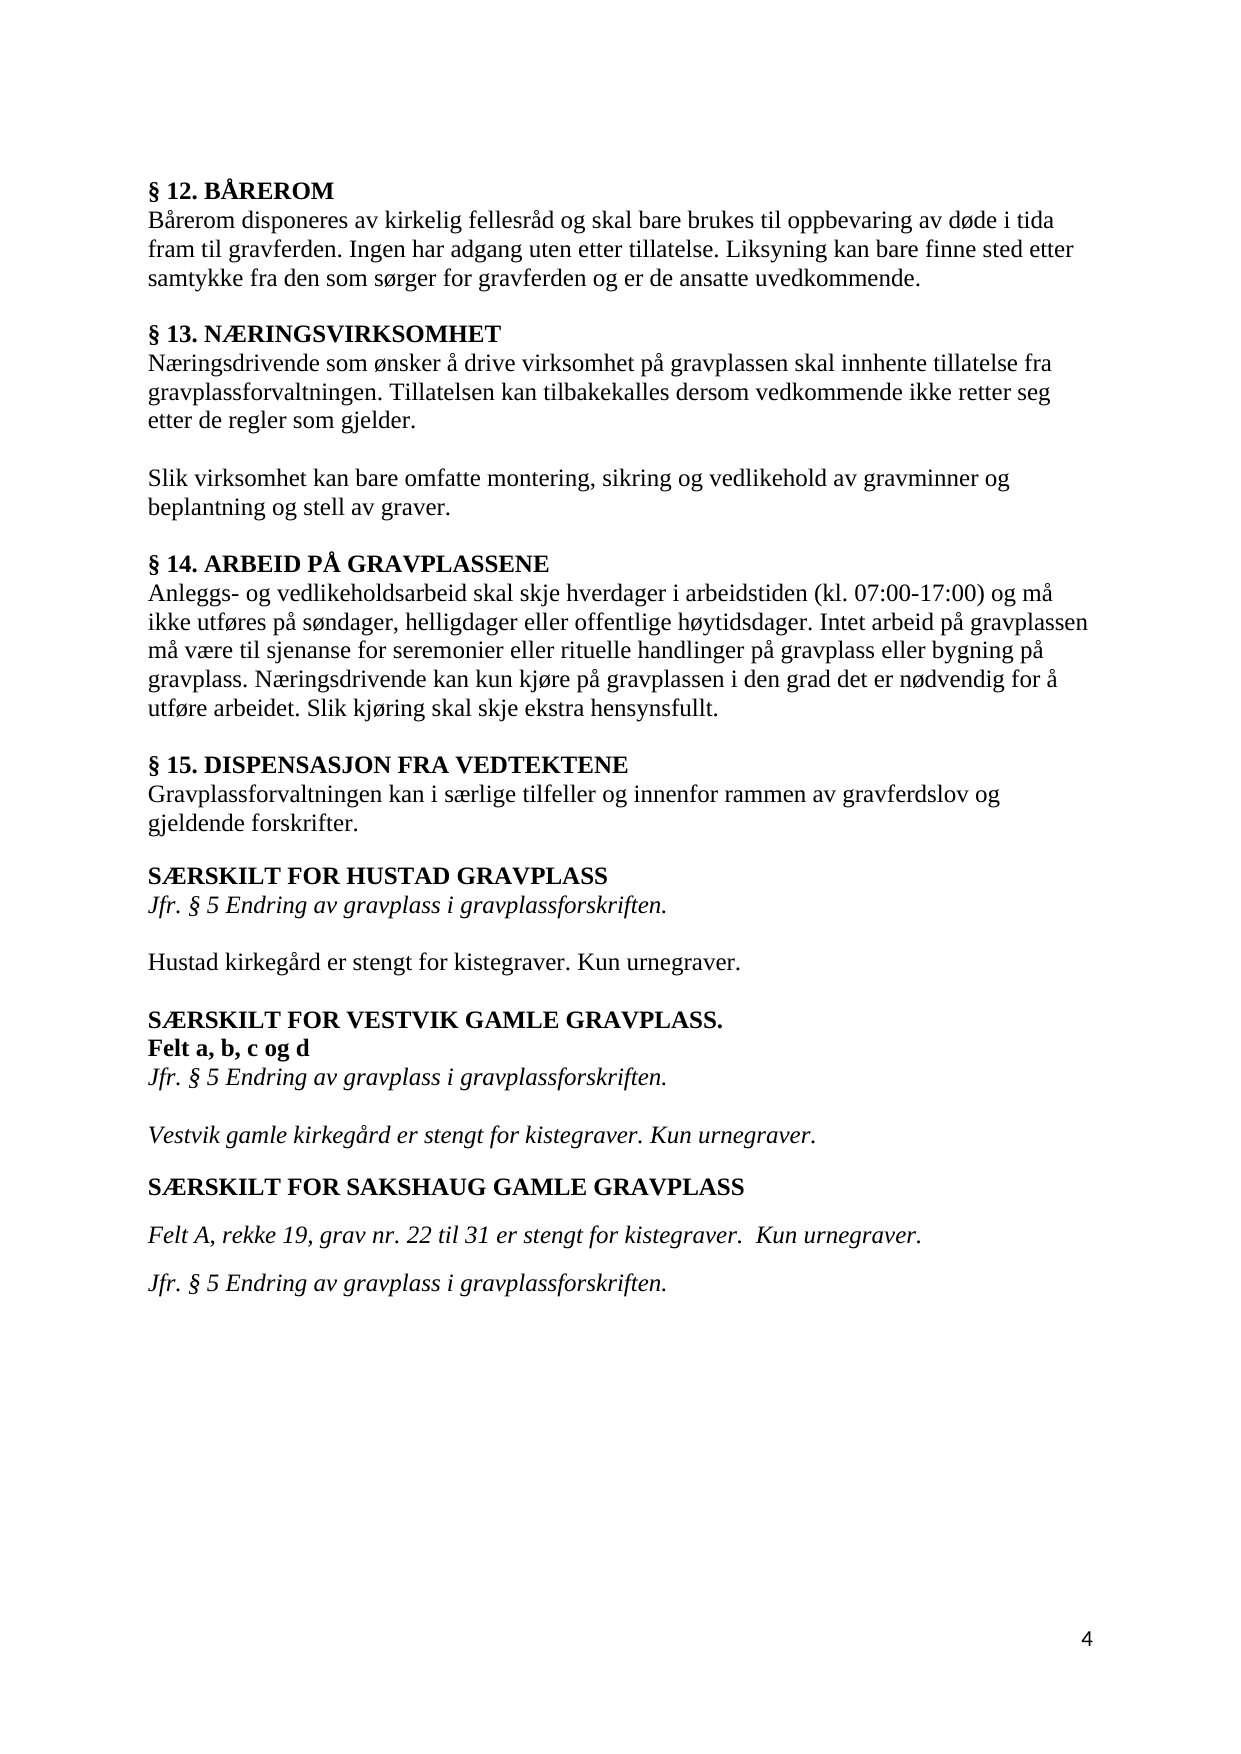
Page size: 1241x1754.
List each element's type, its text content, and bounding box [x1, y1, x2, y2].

text Næringsdrivende som ønsker å drive virksomhet på gravplassen skal innhente tillatelse fra gravplassforvaltningen. Tillatelsen kan tilbakekalles dersom vedkommende ikke retter seg etter de regler som gjelder. [148, 348, 1093, 434]
text SÆRSKILT FOR VESTVIK GAMLE GRAVPLASS. [148, 1005, 1093, 1033]
text Felt a, b, c og d [148, 1033, 1093, 1062]
text Jfr. § 5 Endring av gravplass i gravplassforskriften. [148, 1268, 1093, 1297]
text Gravplassforvaltningen kan i særlige tilfeller og innenfor rammen av gravferdslov og gjeldende forskrifter. [148, 779, 1093, 837]
text Slik virksomhet kan bare omfatte montering, sikring og vedlikehold av gravminner og beplantning og stell av graver. [148, 463, 1093, 521]
text SÆRSKILT FOR SAKSHAUG GAMLE GRAVPLASS [148, 1172, 1093, 1201]
text Jfr. § 5 Endring av gravplass i gravplassforskriften. [148, 1062, 1093, 1091]
text Bårerom disponeres av kirkelig fellesråd og skal bare brukes til oppbevaring av døde i tida fram til gravferden. Ingen har adgang uten etter tillatelse. Liksyning kan bare finne sted etter samtykke fra den som sørger for gravferden og er de ansatte uvedkommende. [148, 205, 1093, 291]
text SÆRSKILT FOR HUSTAD GRAVPLASS [148, 861, 1093, 890]
text Jfr. § 5 Endring av gravplass i gravplassforskriften. [148, 890, 1093, 918]
text Anleggs- og vedlikeholdsarbeid skal skje hverdager i arbeidstiden (kl. 07:00-17:00) og må ikke utføres på søndager, helligdager eller offentlige høytidsdager. Intet arbeid på gravplassen må være til sjenanse for seremonier eller rituelle handlinger på gravplass eller bygning på gravplass. Næringsdrivende kan kun kjøre på gravplassen i den grad det er nødvendig for å utføre arbeidet. Slik kjøring skal skje ekstra hensynsfullt. [148, 578, 1093, 722]
text § 14. ARBEID PÅ GRAVPLASSENE [148, 549, 1093, 578]
text Felt A, rekke 19, grav nr. 22 til 31 er stengt for kistegraver. Kun urnegraver. [148, 1220, 1093, 1249]
text § 12. BÅREROM [148, 176, 1093, 205]
text Hustad kirkegård er stengt for kistegraver. Kun urnegraver. [148, 947, 1093, 976]
text § 13. NÆRINGSVIRKSOMHET [148, 319, 1093, 348]
text § 15. DISPENSASJON FRA VEDTEKTENE [148, 751, 1093, 779]
text Vestvik gamle kirkegård er stengt for kistegraver. Kun urnegraver. [148, 1120, 1093, 1148]
